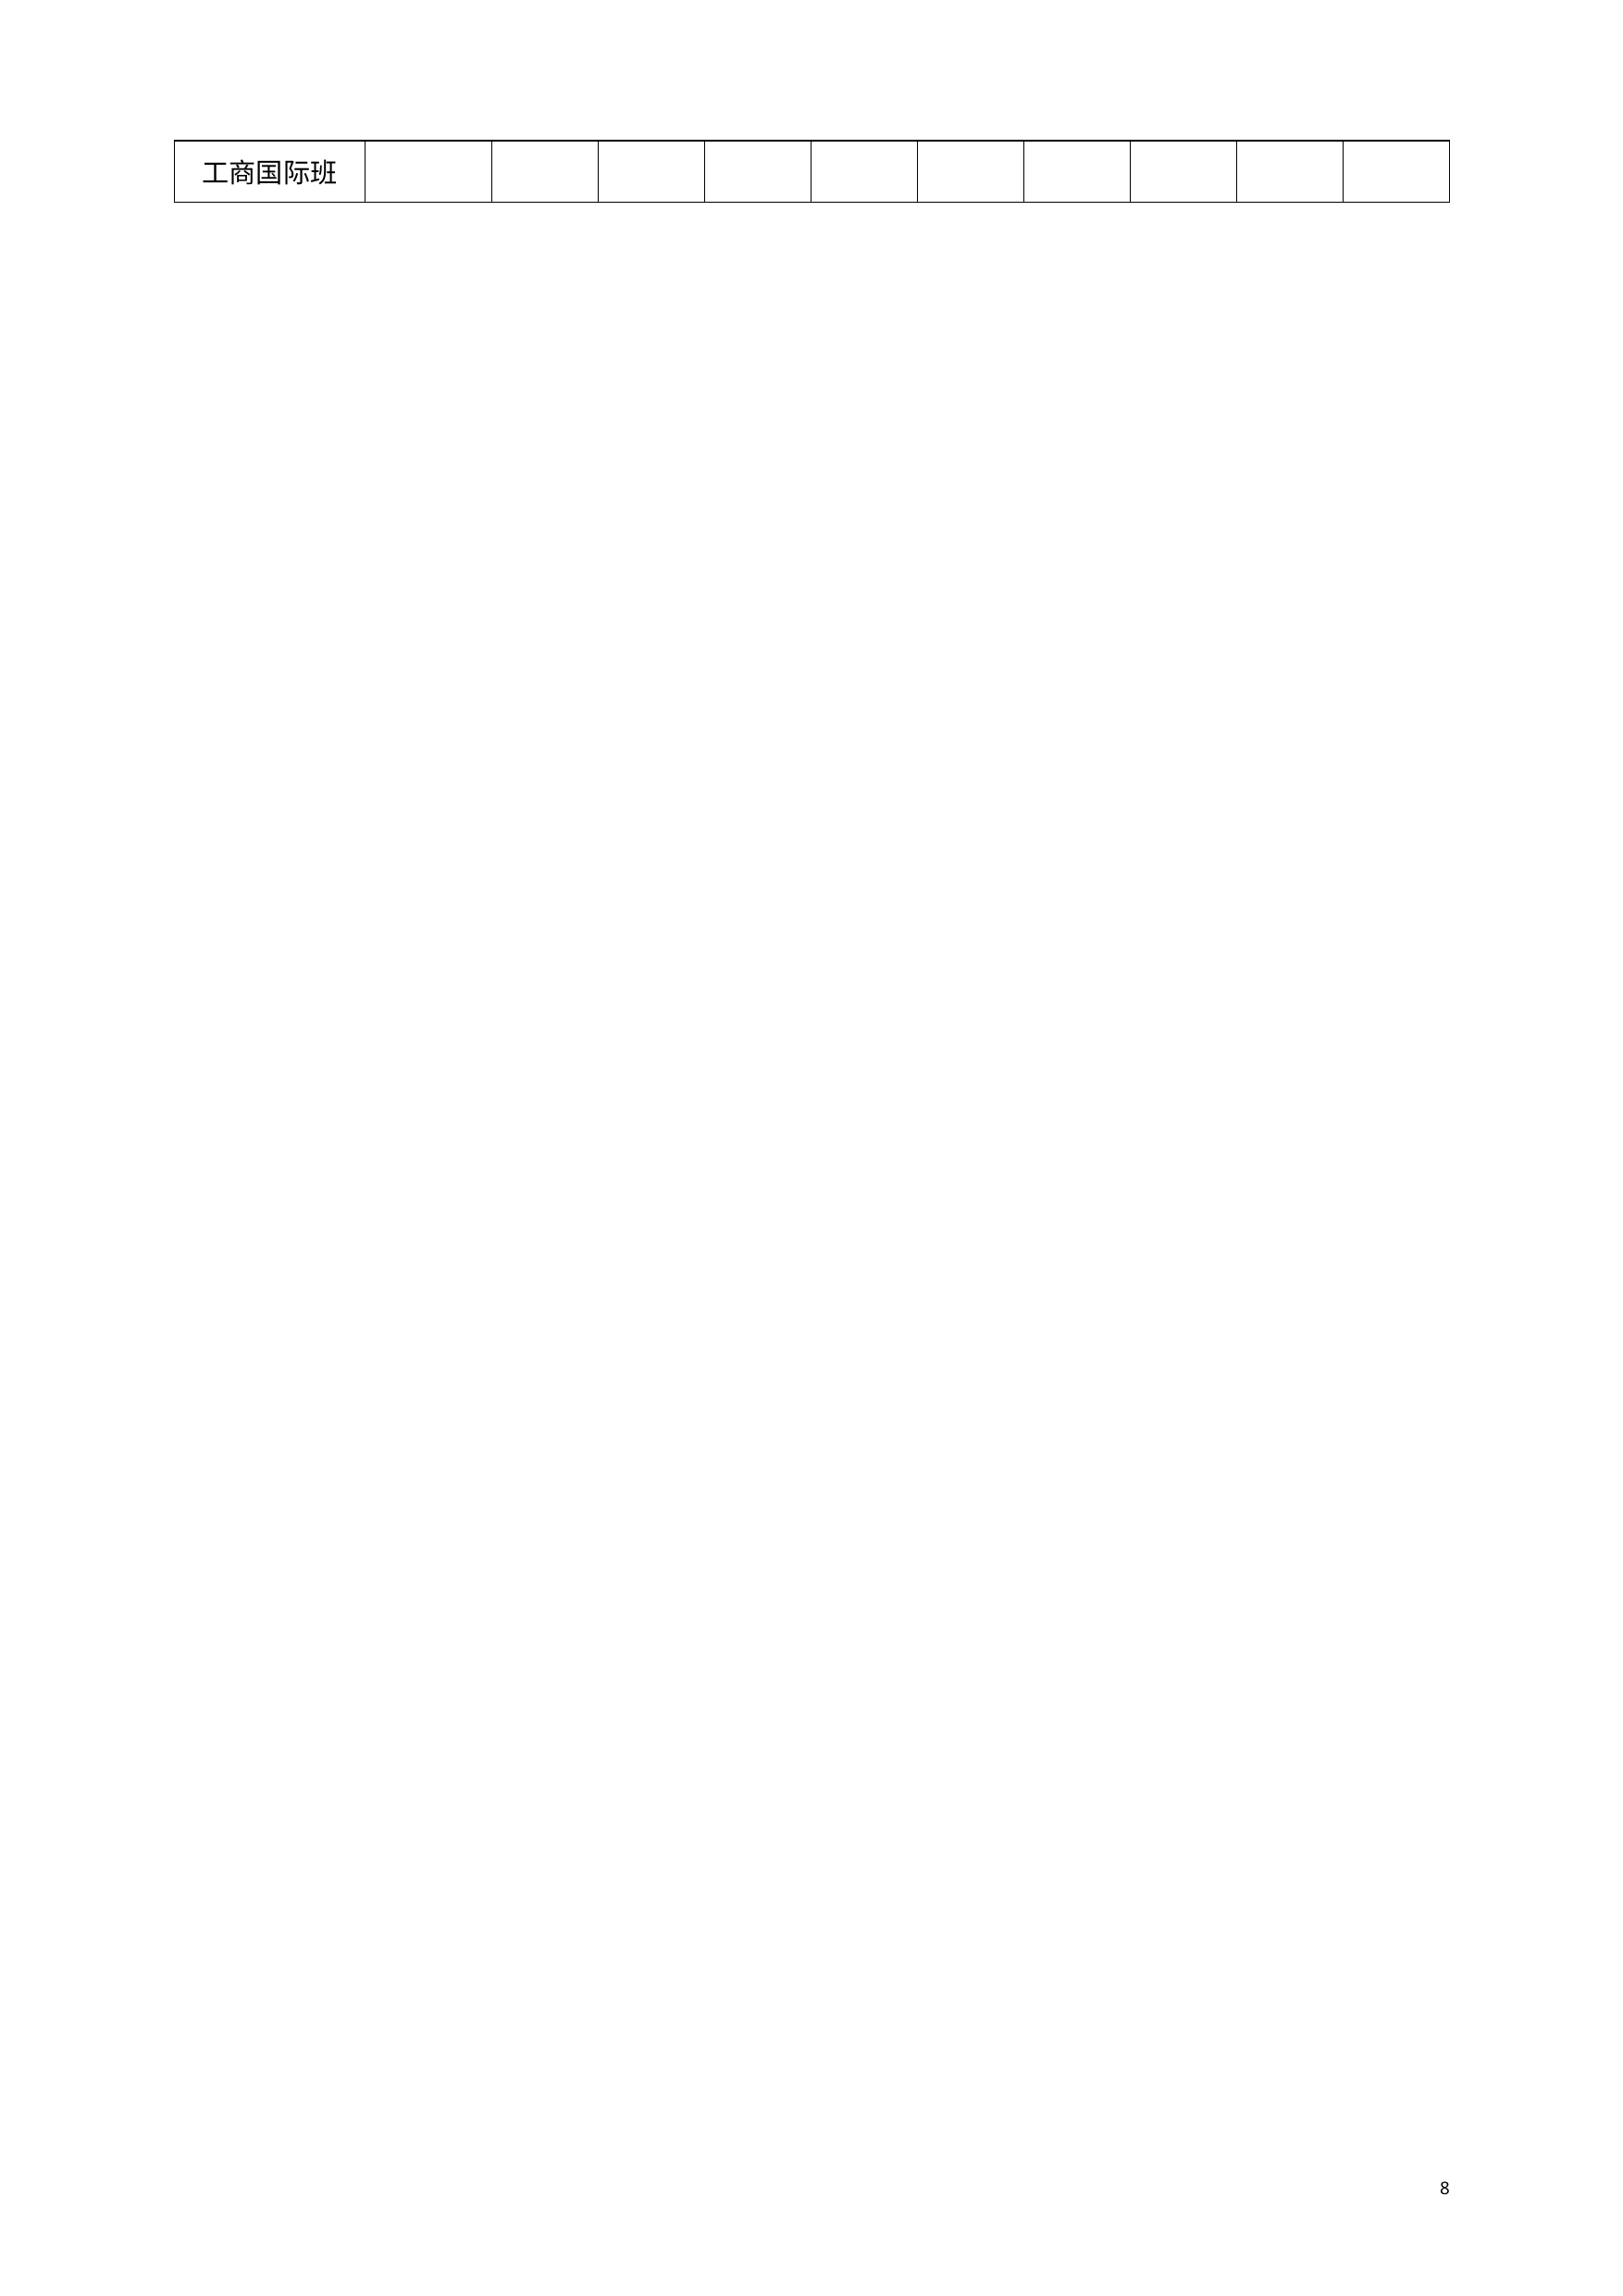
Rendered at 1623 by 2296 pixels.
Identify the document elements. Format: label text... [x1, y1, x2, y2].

table_cell [1237, 142, 1343, 201]
table_cell [1131, 142, 1236, 201]
table_cell [492, 142, 598, 201]
table_cell 工商国际班 [175, 142, 365, 201]
table_cell [918, 142, 1023, 201]
table_cell [365, 142, 491, 201]
table_cell [1024, 142, 1130, 201]
table_cell [705, 142, 811, 201]
table_cell [1344, 142, 1449, 201]
table_cell [599, 142, 704, 201]
table_cell [812, 142, 917, 201]
